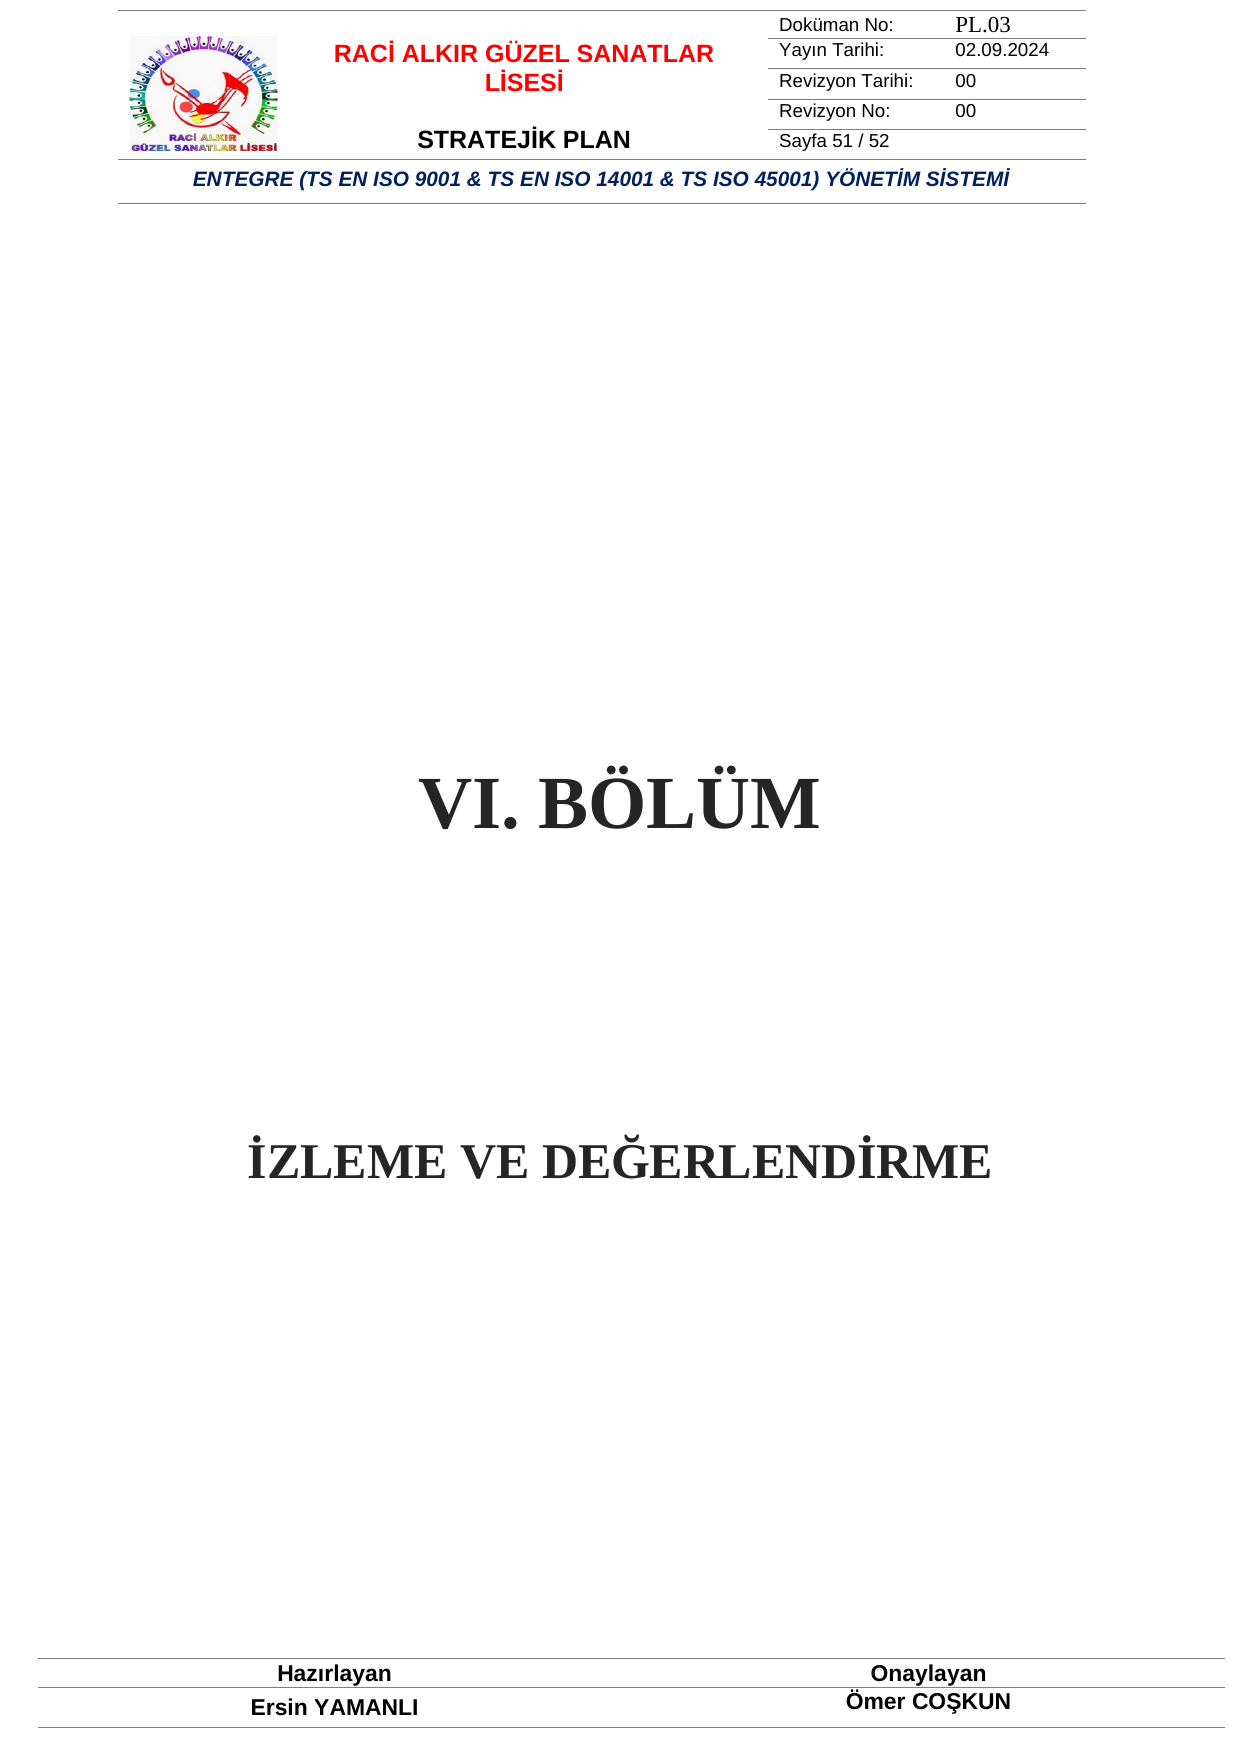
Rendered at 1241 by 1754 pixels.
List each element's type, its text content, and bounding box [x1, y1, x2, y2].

picture [129, 36, 278, 151]
subtitle BÖLÜM [418, 758, 1181, 844]
subtitle İZLEME VE DEĞERLENDİRME [132, 1132, 1108, 1189]
